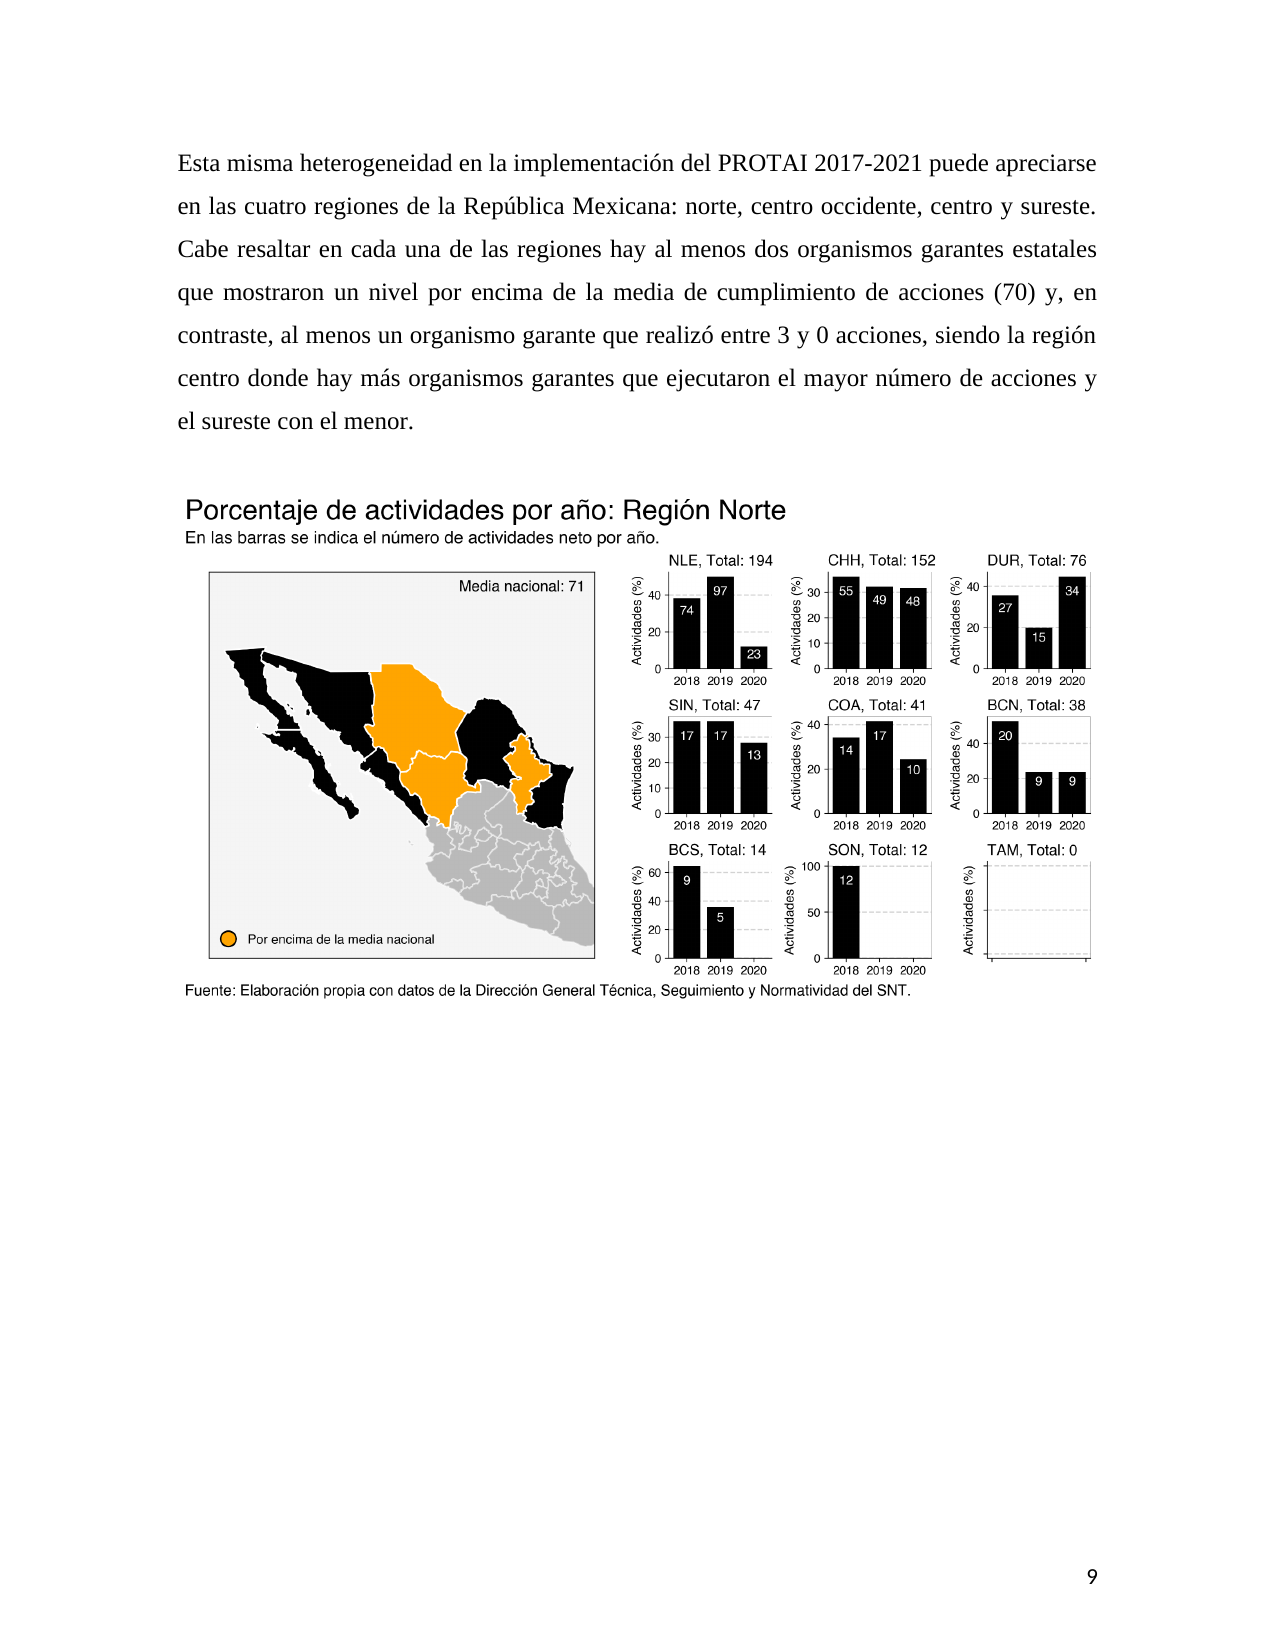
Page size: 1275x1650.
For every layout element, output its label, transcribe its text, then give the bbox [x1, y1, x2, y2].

picture [177, 491, 1098, 1006]
text Esta misma heterogeneidad en la implementación del PROTAI 2017-2021 puede apreciarse en las cuatro regiones de la República Mexicana: norte, centro occidente, centro y sureste. Cabe resaltar en cada una de las regiones hay al menos dos organismos garantes estatales que mostraron un nivel por encima de la media de cumplimiento de acciones (70) y, en contraste, al menos un organismo garante que realizó entre 3 y 0 acciones, siendo la región centro donde hay más organismos garantes que ejecutaron el mayor número de acciones y el sureste con el menor. [177, 148, 1098, 435]
